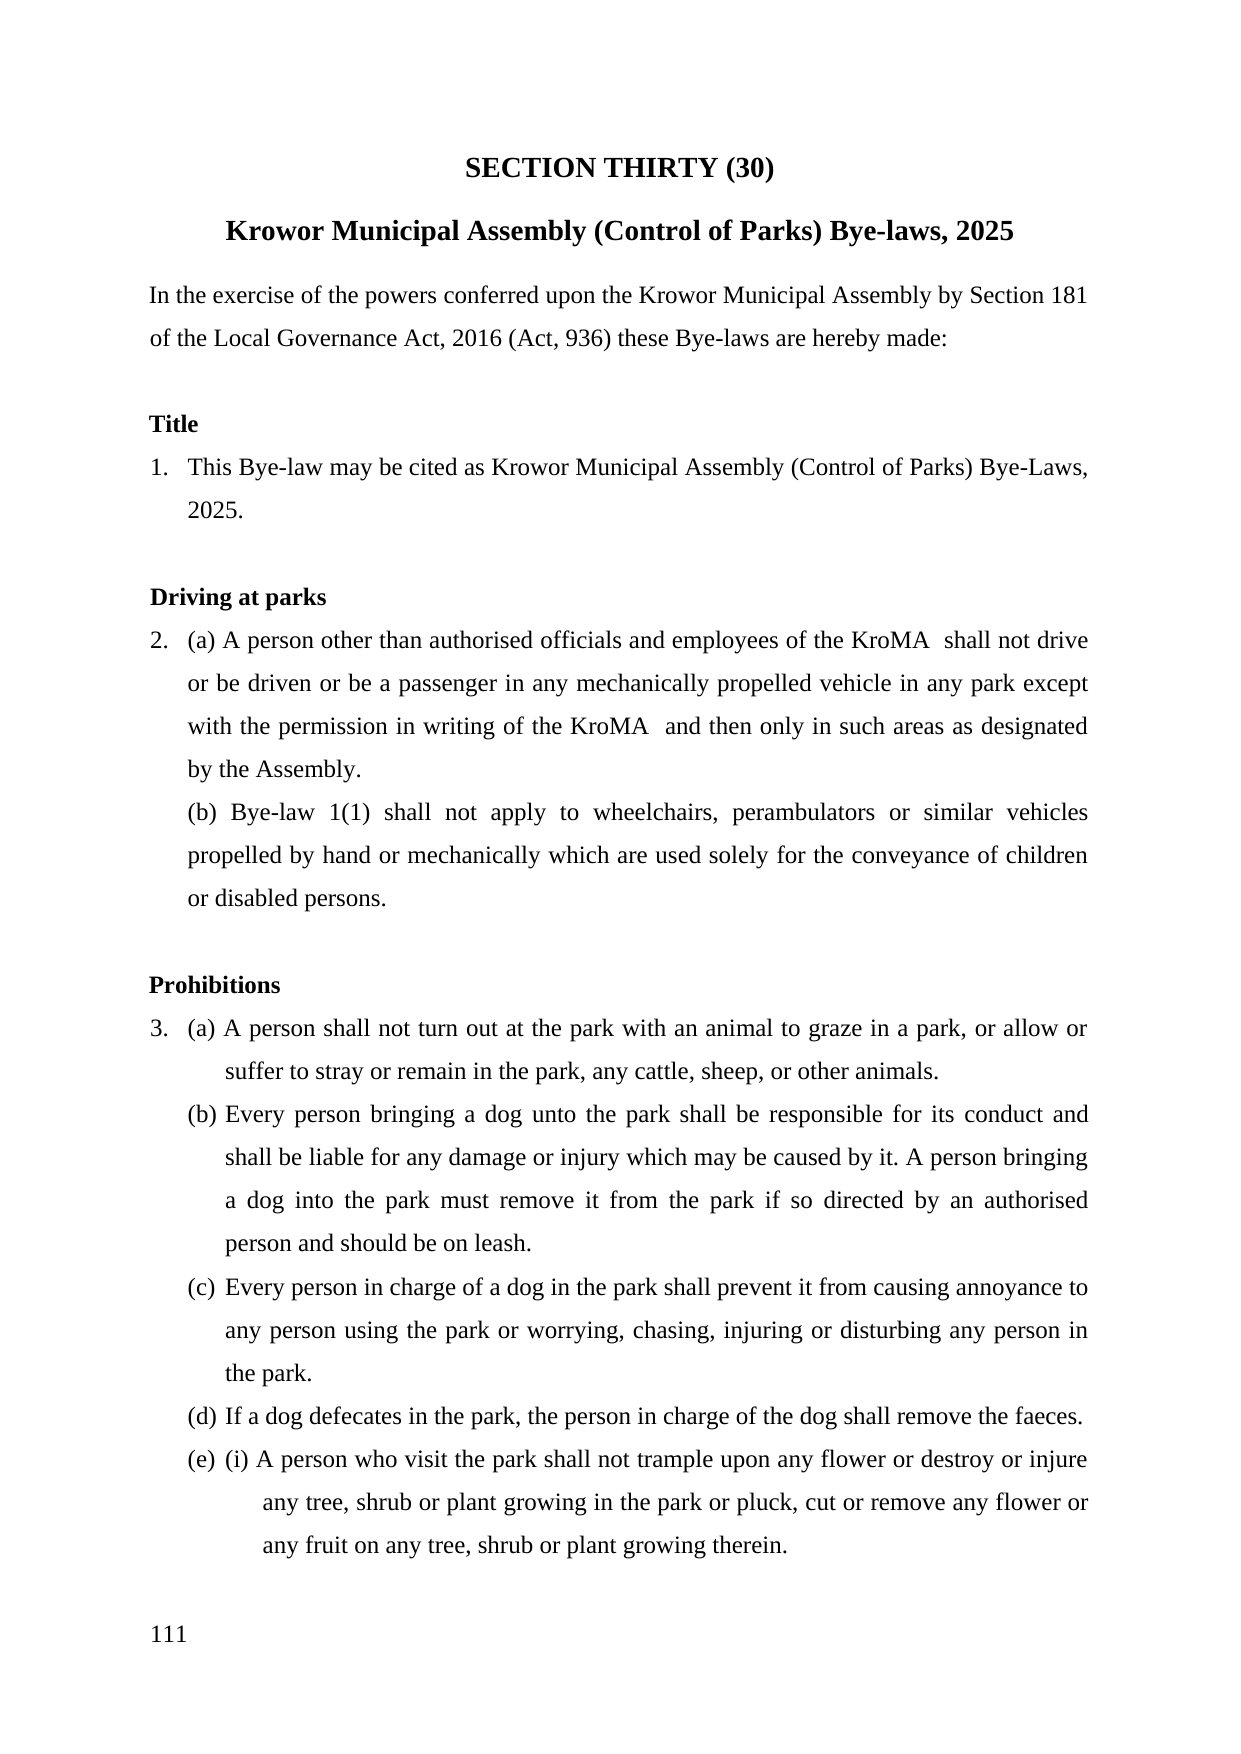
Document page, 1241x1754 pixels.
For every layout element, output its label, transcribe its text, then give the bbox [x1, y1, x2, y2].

list Every person in charge of a dog in the park shall prevent it from causing annoyance to any person using the park or worrying, chasing, injuring or disturbing any person in the park. [187, 1272, 1089, 1387]
list If a dog defecates in the park, the person in charge of the dog shall remove the faeces. [187, 1401, 1089, 1430]
list This Bye-law may be cited as Krowor Municipal Assembly (Control of Parks) Bye-Laws, 2025. [150, 452, 1089, 524]
list (a) A person shall not turn out at the park with an animal to graze in a park, or allow or suffer to stray or remain in the park, any cattle, sheep, or other animals. [150, 1013, 1089, 1085]
text Prohibitions [148, 970, 1090, 998]
subtitle Krowor Municipal Assembly (Control of Parks) Bye-laws, 2025 [159, 213, 1080, 247]
text Title [148, 409, 1089, 438]
list (a) A person other than authorised officials and employees of the KroMA shall not drive or be driven or be a passenger in any mechanically propelled vehicle in any park except with the permission in writing of the KroMA and then only in such areas as designated by the Assembly. [150, 625, 1089, 783]
text (b) Bye-law 1(1) shall not apply to wheelchairs, perambulators or similar vehicles propelled by hand or mechanically which are used solely for the conveyance of children or disabled persons. [187, 797, 1089, 912]
text Driving at parks [150, 582, 1090, 610]
list (i) A person who visit the park shall not trample upon any flower or destroy or injure any tree, shrub or plant growing in the park or pluck, cut or remove any flower or any fruit on any tree, shrub or plant growing therein. [187, 1444, 1089, 1559]
text In the exercise of the powers conferred upon the Krowor Municipal Assembly by Section 181 of the Local Governance Act, 2016 (Act, 936) these Bye-laws are hereby made: [148, 280, 1089, 352]
subtitle SECTION THIRTY (30) [159, 150, 1080, 183]
list Every person bringing a dog unto the park shall be responsible for its conduct and shall be liable for any damage or injury which may be caused by it. A person bringing a dog into the park must remove it from the park if so directed by an authorised person and should be on leash. [187, 1099, 1089, 1257]
